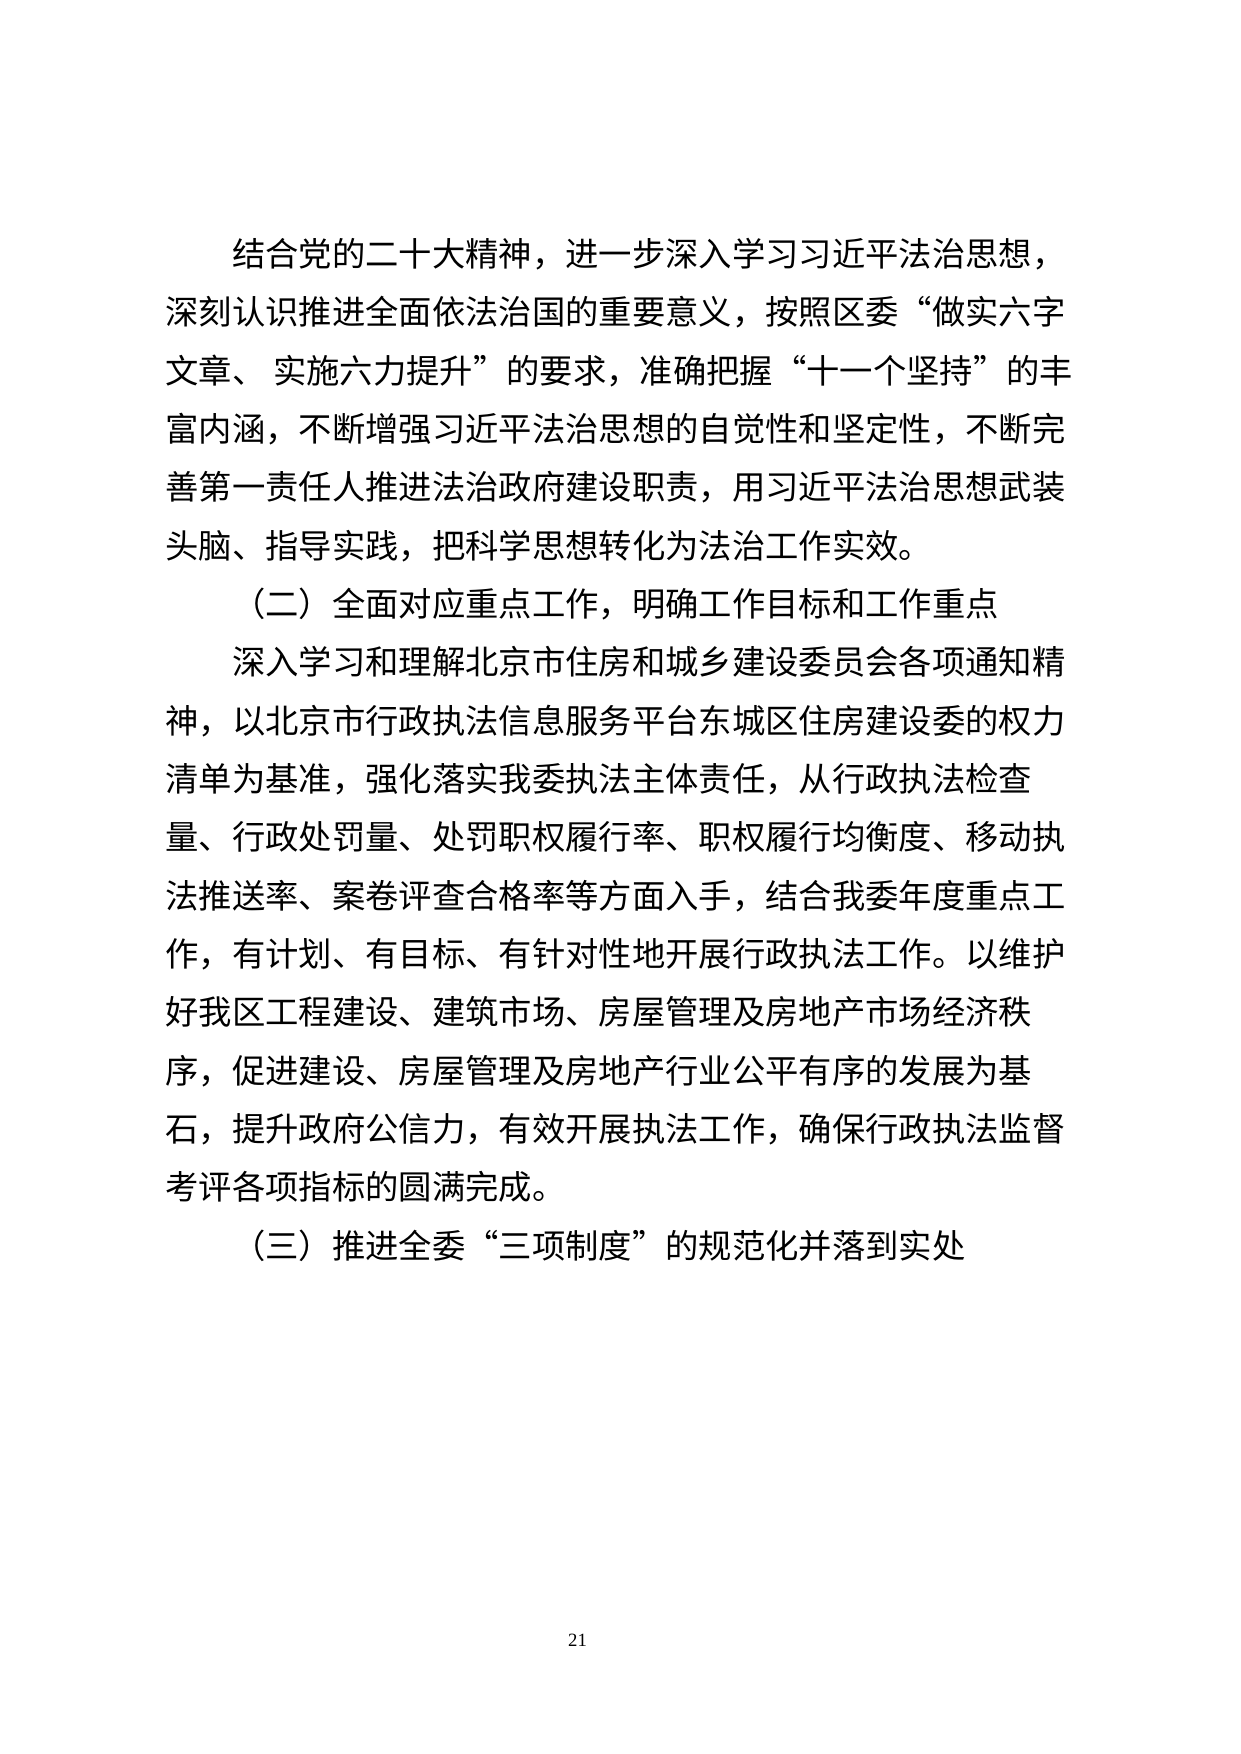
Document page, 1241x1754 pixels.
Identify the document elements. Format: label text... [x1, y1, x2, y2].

list 结合党的二十大精神，进一步深入学习习近平法治思想，深刻认识推进全面依法治国的重要意义，按照区委“做实六字文章、 实施六力提升”的要求，准确把握“十一个坚持”的丰富内涵，不断增强习近平法治思想的自觉性和坚定性，不断完善第一责任人推进法治政府建设职责，用习近平法治思想武装头脑、指导实践，把科学思想转化为法治工作实效。 [165, 220, 1087, 570]
list （三）推进全委“三项制度”的规范化并落到实处 [165, 1211, 1087, 1269]
list （二）全面对应重点工作，明确工作目标和工作重点 [165, 570, 1087, 628]
list 深入学习和理解北京市住房和城乡建设委员会各项通知精神，以北京市行政执法信息服务平台东城区住房建设委的权力清单为基准，强化落实我委执法主体责任，从行政执法检查量、行政处罚量、处罚职权履行率、职权履行均衡度、移动执法推送率、案卷评查合格率等方面入手，结合我委年度重点工作，有计划、有目标、有针对性地开展行政执法工作。以维护好我区工程建设、建筑市场、房屋管理及房地产市场经济秩序，促进建设、房屋管理及房地产行业公平有序的发展为基石，提升政府公信力，有效开展执法工作，确保行政执法监督考评各项指标的圆满完成。 [165, 628, 1087, 1211]
